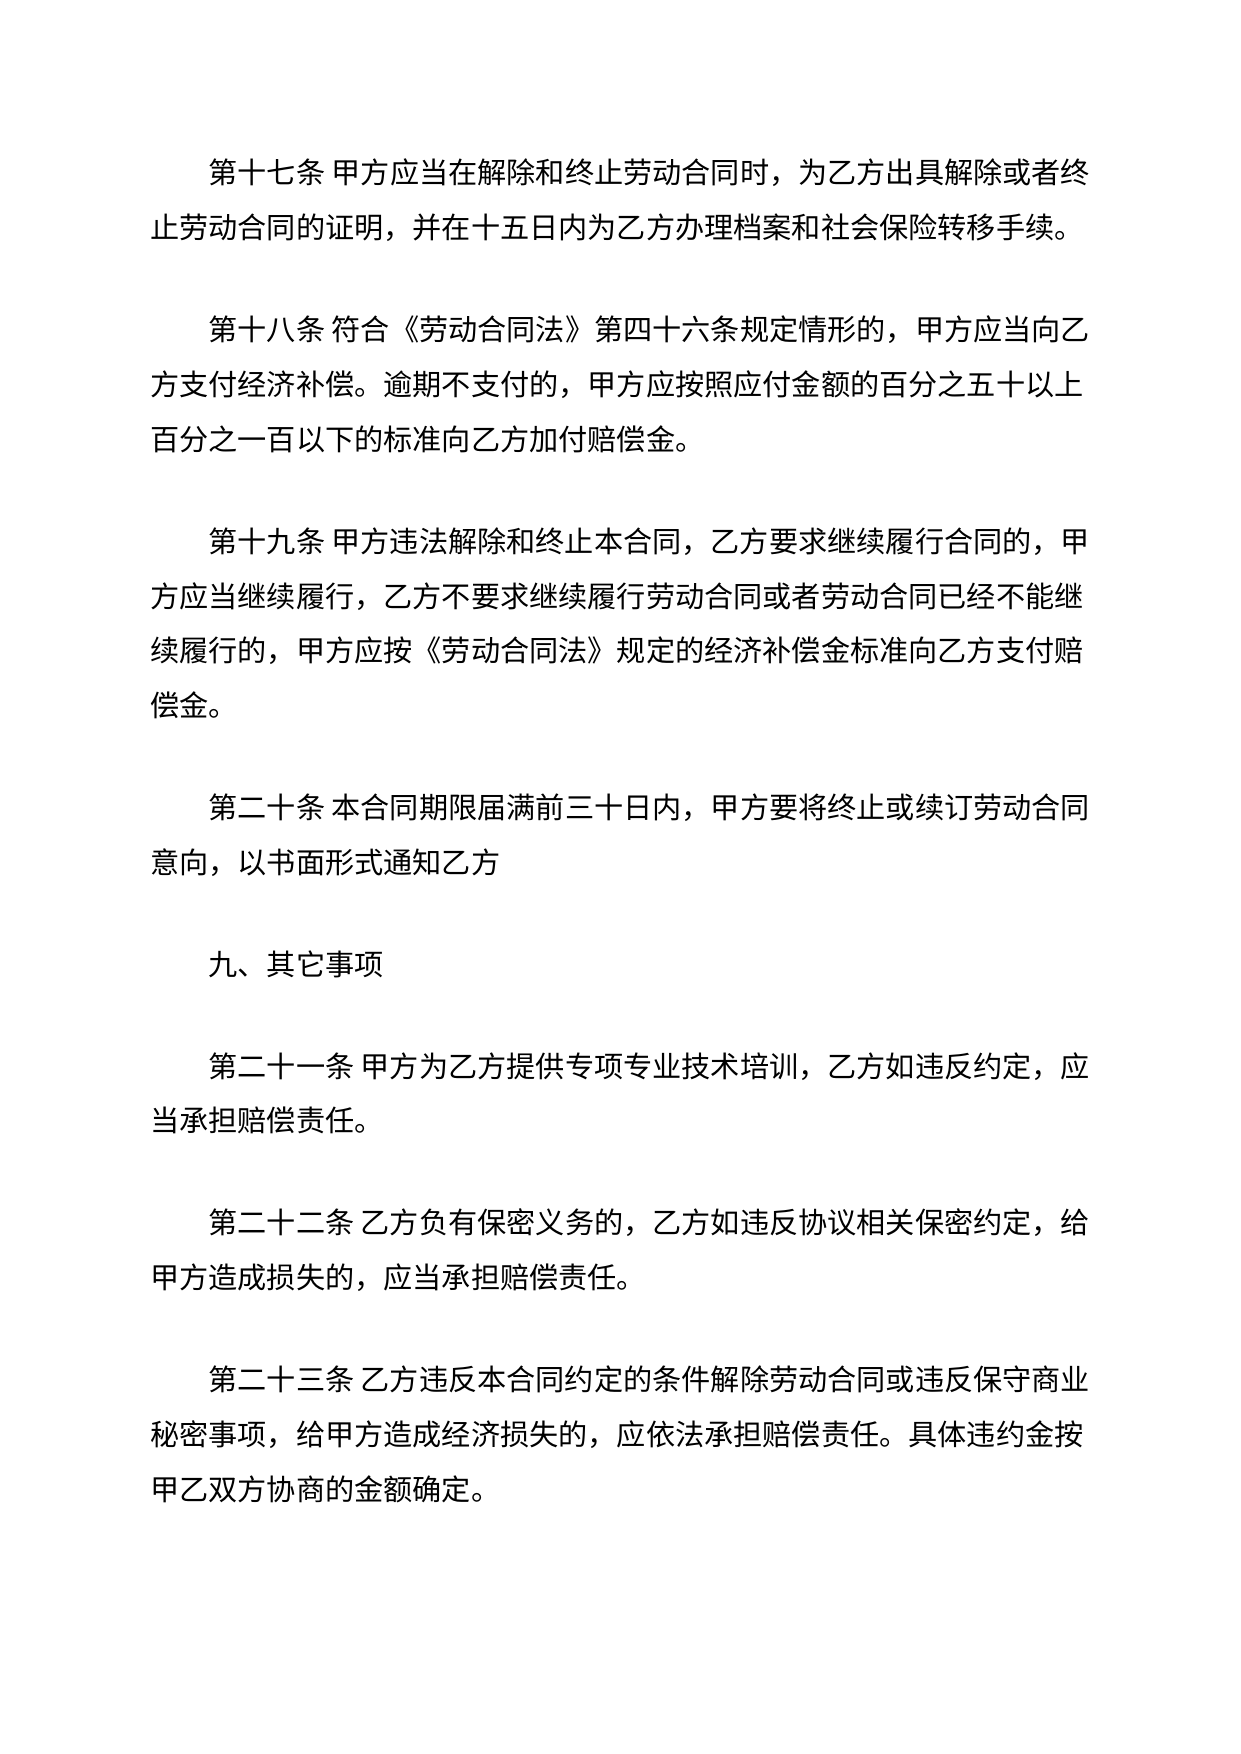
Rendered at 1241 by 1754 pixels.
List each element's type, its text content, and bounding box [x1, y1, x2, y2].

text 第二十三条 乙方违反本合同约定的条件解除劳动合同或违反保守商业秘密事项，给甲方造成经济损失的，应依法承担赔偿责任。具体违约金按甲乙双方协商的金额确定。 [150, 1356, 1090, 1508]
text 第十九条 甲方违法解除和终止本合同，乙方要求继续履行合同的，甲方应当继续履行，乙方不要求继续履行劳动合同或者劳动合同已经不能继续履行的，甲方应按《劳动合同法》规定的经济补偿金标准向乙方支付赔偿金。 [150, 518, 1090, 725]
text 第二十一条 甲方为乙方提供专项专业技术培训，乙方如违反约定，应当承担赔偿责任。 [150, 1043, 1090, 1140]
text 第二十二条 乙方负有保密义务的，乙方如违反协议相关保密约定，给甲方造成损失的，应当承担赔偿责任。 [150, 1200, 1090, 1297]
text 第二十条 本合同期限届满前三十日内，甲方要将终止或续订劳动合同意向，以书面形式通知乙方 [150, 785, 1090, 882]
text 九、其它事项 [150, 941, 1090, 984]
text 第十八条 符合《劳动合同法》第四十六条规定情形的，甲方应当向乙方支付经济补偿。逾期不支付的，甲方应按照应付金额的百分之五十以上百分之一百以下的标准向乙方加付赔偿金。 [150, 307, 1090, 459]
text 第十七条 甲方应当在解除和终止劳动合同时，为乙方出具解除或者终止劳动合同的证明，并在十五日内为乙方办理档案和社会保险转移手续。 [150, 150, 1090, 247]
